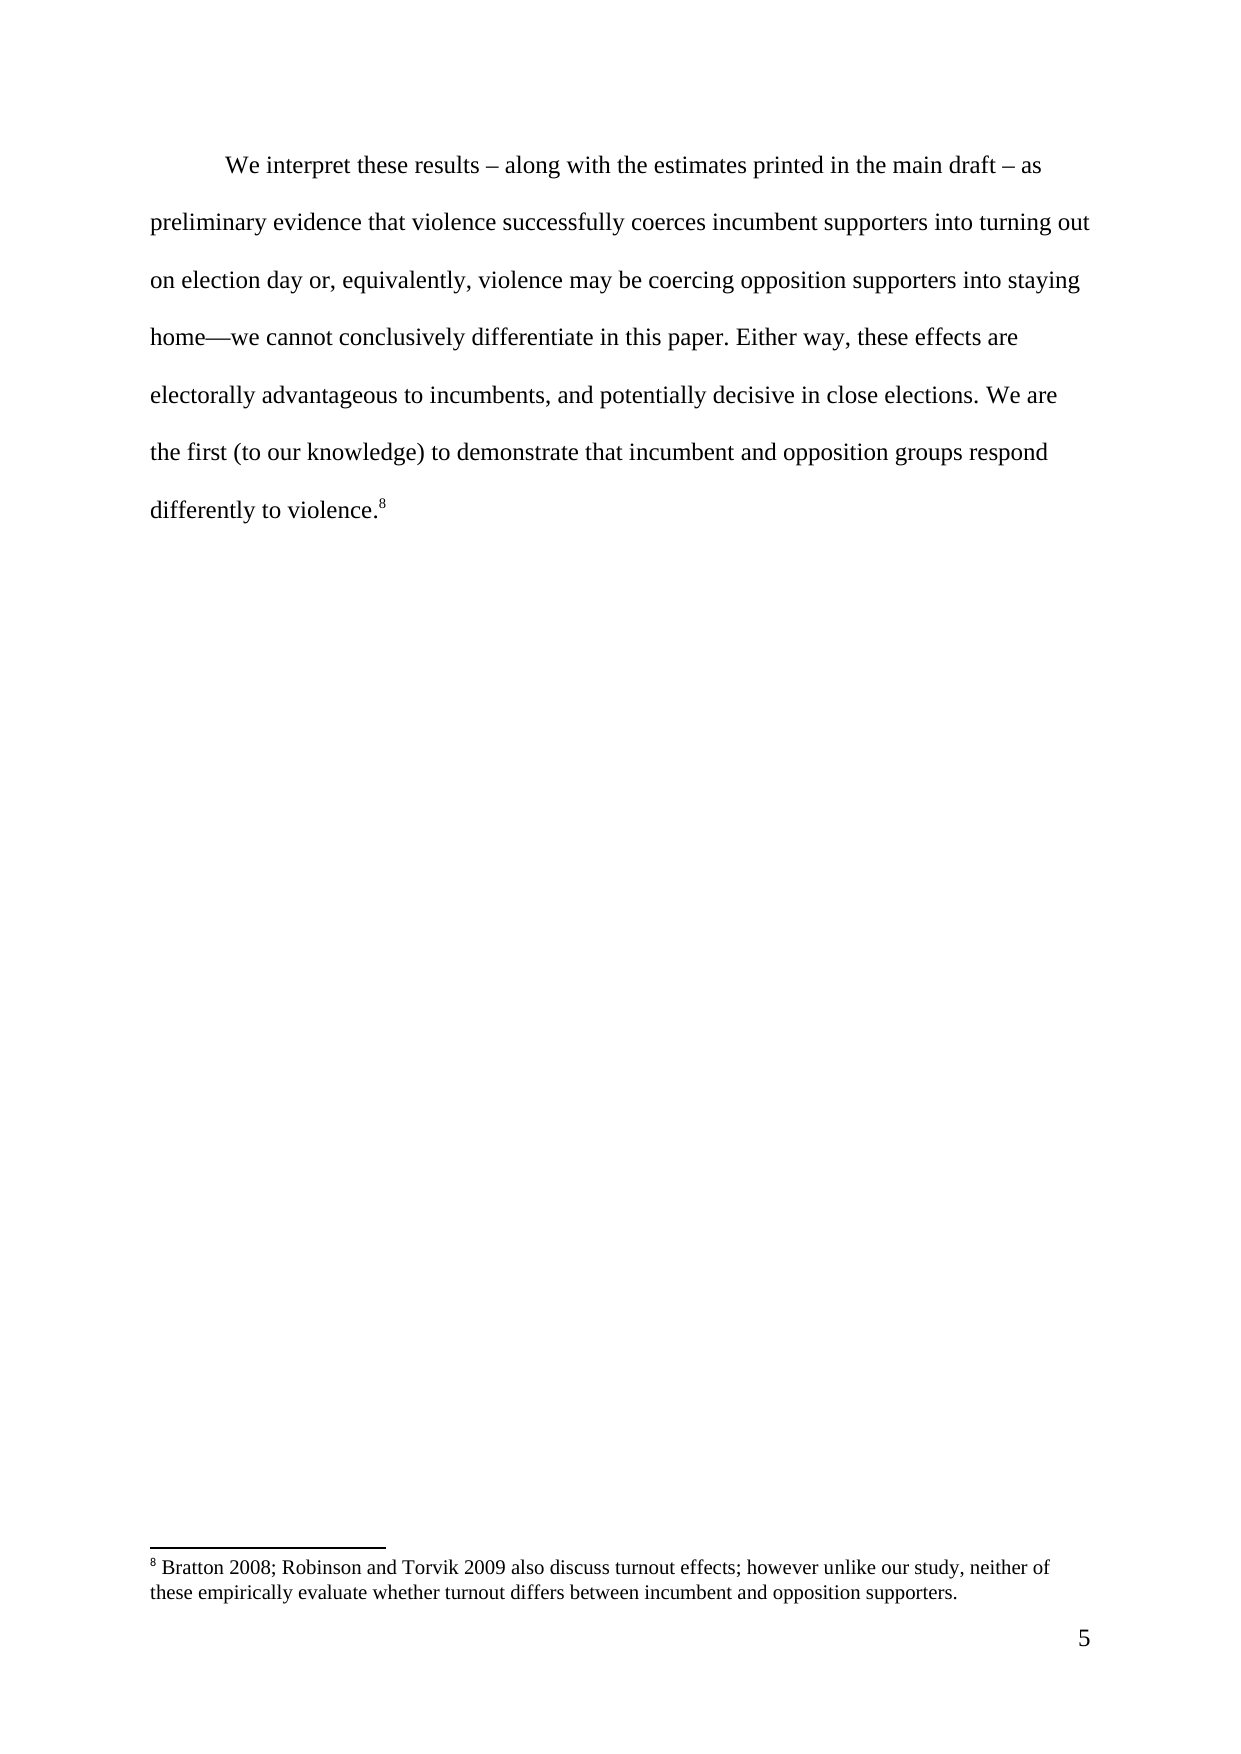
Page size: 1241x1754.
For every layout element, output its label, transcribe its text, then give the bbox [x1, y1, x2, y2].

text We interpret these results – along with the estimates printed in the main draft – as preliminary evidence that violence successfully coerces incumbent supporters into turning out on election day or, equivalently, violence may be coercing opposition supporters into staying home—we cannot conclusively differentiate in this paper. Either way, these effects are electorally advantageous to incumbents, and potentially decisive in close elections. We are the first (to our knowledge) to demonstrate that incumbent and opposition groups respond differently to violence. [150, 150, 1090, 524]
